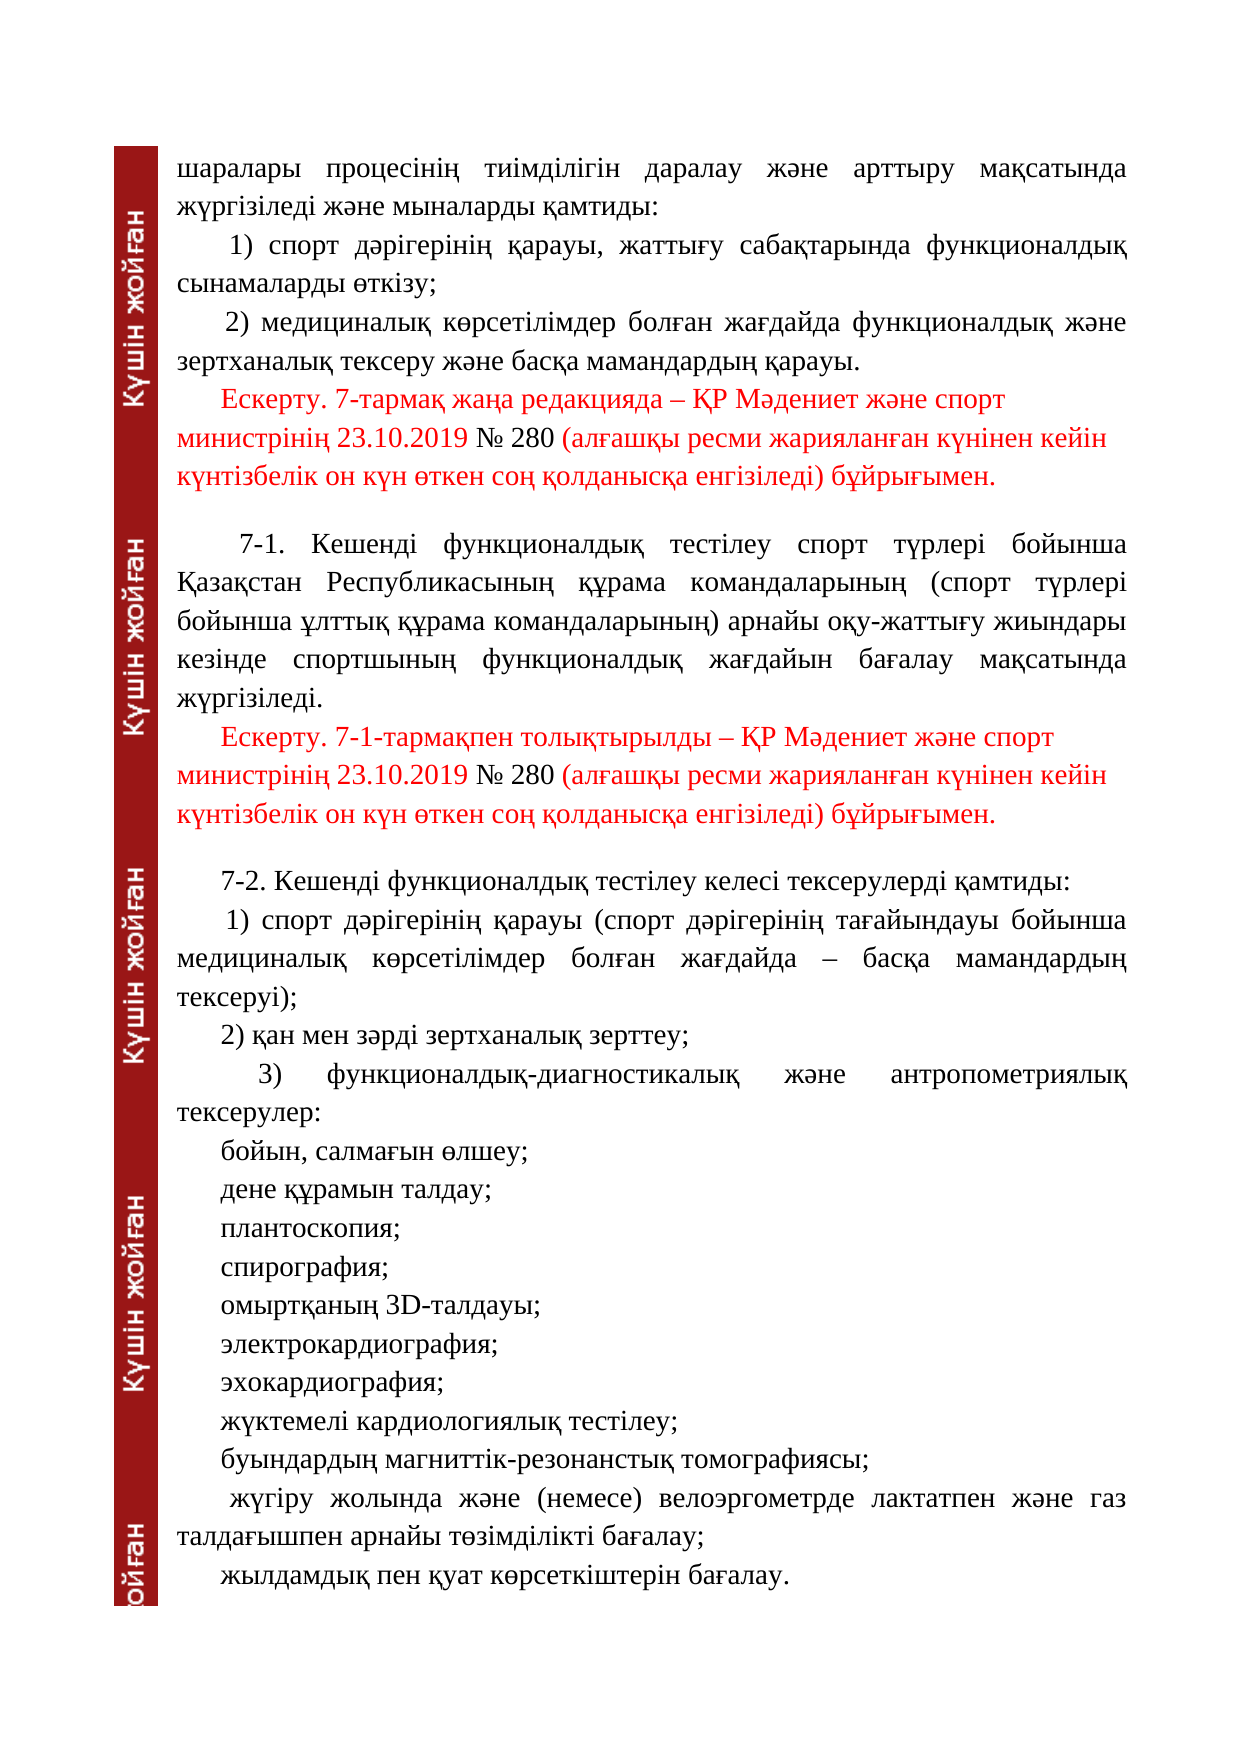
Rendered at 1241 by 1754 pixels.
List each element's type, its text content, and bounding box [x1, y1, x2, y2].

text Ескерту. 7-1-тармақпен толықтырылды – ҚР Мәдениет және спорт министрінің 23.10.2019 № 280 (алғашқы ресми жарияланған күнінен кейін күнтізбелік он күн өткен соң қолданысқа енгізіледі) бұйрығымен. [112, 719, 1128, 859]
text жүгіру жолында және (немесе) велоэргометрде лактатпен және газ талдағышпен арнайы төзімділікті бағалау; [112, 1480, 1128, 1552]
picture [114, 1205, 158, 1210]
picture [114, 1436, 158, 1441]
picture [114, 299, 158, 304]
text 1) спорт дәрігерінің қарауы (спорт дәрігерінің тағайындауы бойынша медициналық көрсетілімдер болған жағдайда – басқа мамандардың тексеруі); [112, 902, 1128, 1012]
text дене құрамын талдау; [112, 1172, 1128, 1205]
picture [114, 1552, 158, 1557]
picture [114, 1128, 158, 1133]
picture [114, 859, 158, 863]
picture [114, 897, 158, 902]
text Ескерту. 7-тармақ жаңа редакцияда – ҚР Мәдениет және спорт министрінің 23.10.2019 № 280 (алғашқы ресми жарияланған күнінен кейін күнтізбелік он күн өткен соң қолданысқа енгізіледі) бұйрығымен. [112, 381, 1128, 522]
picture [114, 1282, 158, 1287]
text буындардың магниттік-резонанстық томографиясы; [112, 1441, 1128, 1475]
text 1) спорт дәрігерінің қарауы, жаттығу сабақтарында функционалдық сынамаларды өткізу; [112, 227, 1128, 299]
picture [114, 1244, 158, 1249]
text жылдамдық пен қуат көрсеткіштерін бағалау. [112, 1557, 1128, 1591]
picture [114, 1012, 158, 1017]
picture [114, 1591, 158, 1606]
picture [114, 1167, 158, 1172]
text жүктемелі кардиологиялық тестілеу; [112, 1403, 1128, 1436]
text 7-1. Кешенді функционалдық тестілеу спорт түрлері бойынша Қазақстан Республикасының құрама командаларының (спорт түрлері бойынша ұлттық құрама командаларының) арнайы оқу-жаттығу жиындары кезінде спортшының функционалдық жағдайын бағалау мақсатында жүргізіледі. [112, 526, 1128, 714]
picture [114, 1475, 158, 1480]
picture [114, 522, 158, 526]
text бойын, салмағын өлшеу; [112, 1133, 1128, 1167]
picture [114, 1321, 158, 1326]
text электрокардиография; [112, 1326, 1128, 1359]
picture [114, 714, 158, 719]
picture [114, 1398, 158, 1403]
text эхокардиография; [112, 1364, 1128, 1398]
text спирография; [112, 1249, 1128, 1282]
picture [114, 1359, 158, 1364]
picture [114, 222, 158, 227]
text 7-2. Кешенді функционалдық тестілеу келесі тексерулерді қамтиды: [112, 863, 1128, 897]
text омыртқаның 3D-талдауы; [112, 1287, 1128, 1321]
text плантоскопия; [112, 1210, 1128, 1244]
text 2) медициналық көрсетілімдер болған жағдайда функционалдық және зертханалық тексеру және басқа мамандардың қарауы. [112, 304, 1128, 376]
text 3) функционалдық-диагностикалық және антропометриялық тексерулер: [112, 1056, 1128, 1128]
picture [114, 376, 158, 381]
picture [114, 146, 158, 150]
text 2) қан мен зәрді зертханалық зерттеу; [112, 1017, 1128, 1051]
picture [114, 1051, 158, 1056]
